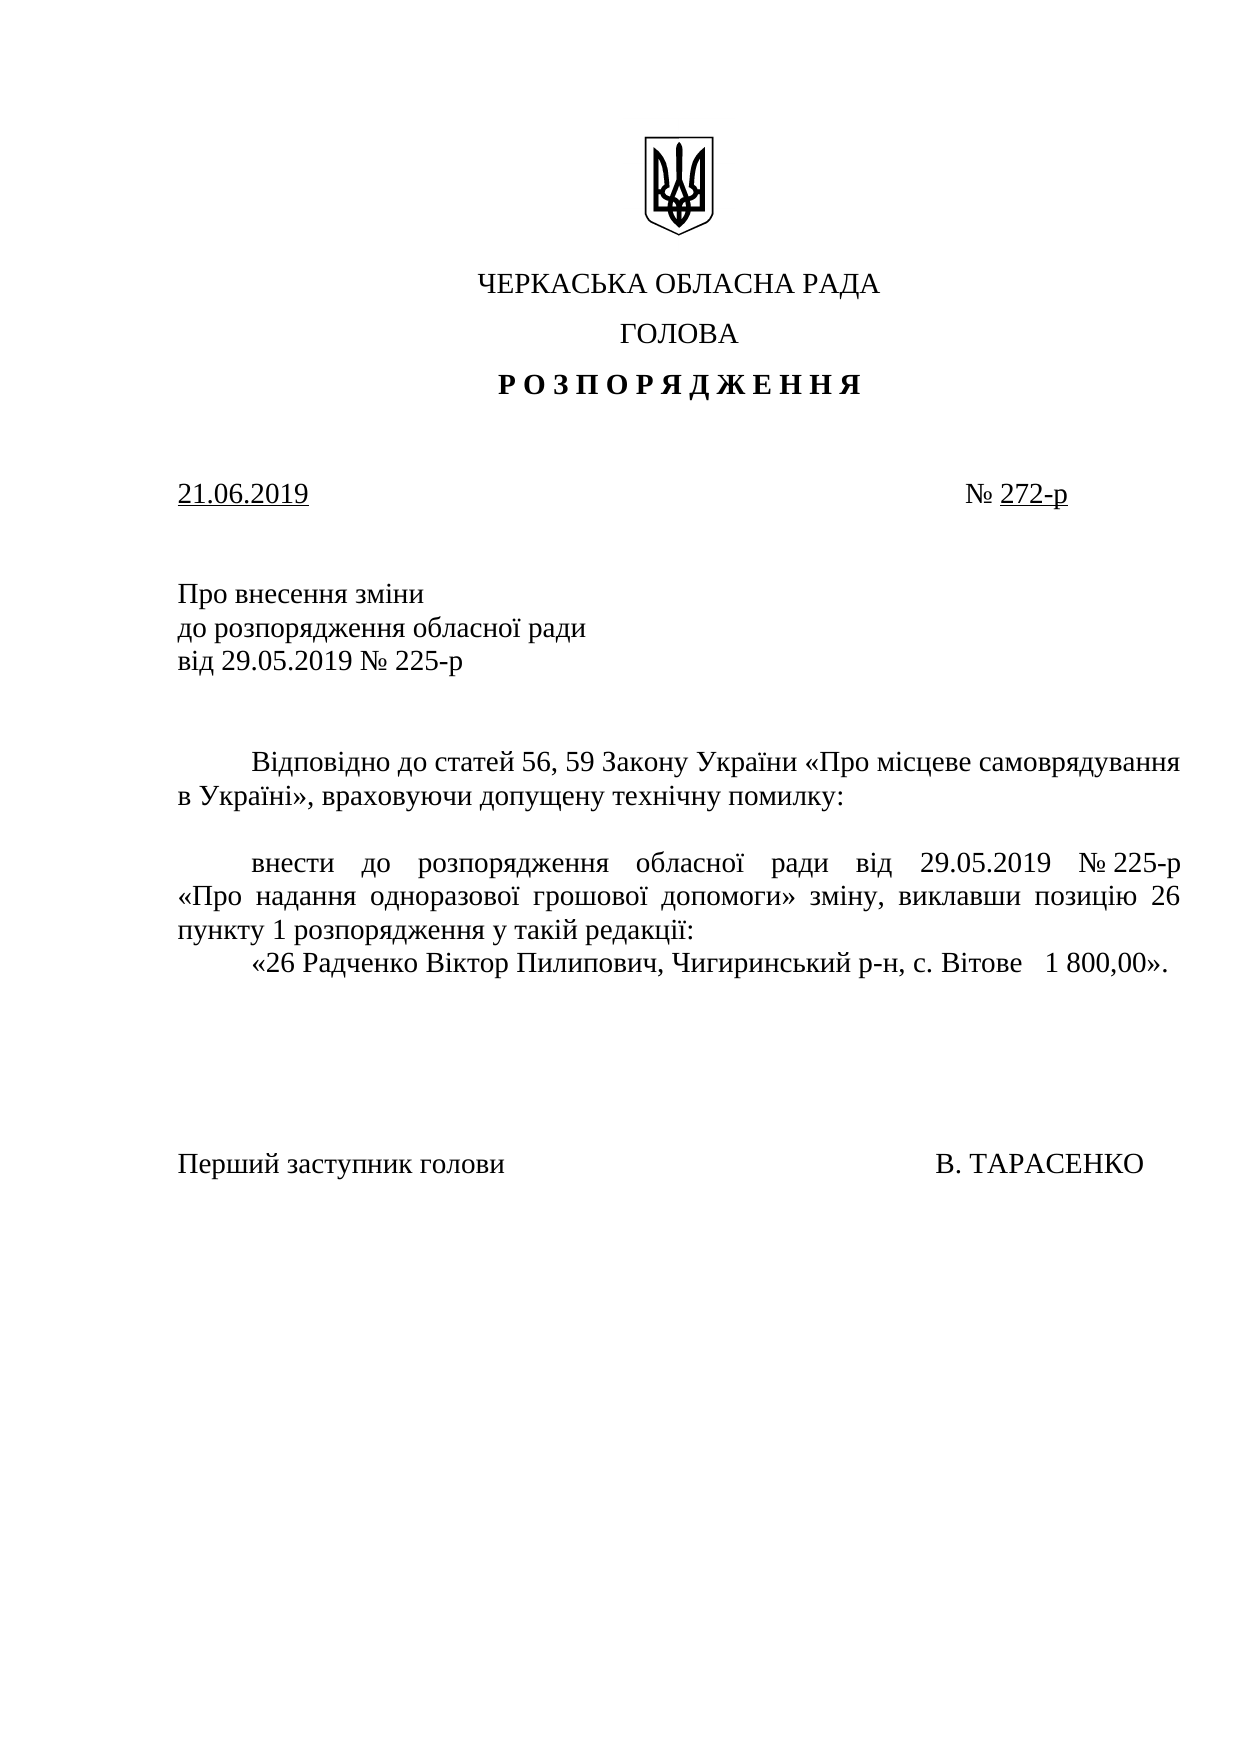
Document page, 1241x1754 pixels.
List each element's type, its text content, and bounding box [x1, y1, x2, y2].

text Перший заступник голови В. ТАРАСЕНКО [177, 1147, 1181, 1180]
text до розпорядження обласної ради [177, 610, 1181, 643]
picture [622, 118, 736, 254]
text ГОЛОВА [177, 317, 1181, 350]
text від 29.05.2019 № 225-р [177, 643, 1181, 677]
text внести до розпорядження обласної ради від 29.05.2019 № 225-р «Про надання одноразової грошової допомоги» зміну, виклавши позицію 26 пункту 1 розпорядження у такій редакції: [177, 845, 1181, 945]
text ЧЕРКАСЬКА ОБЛАСНА РАДА [177, 266, 1181, 300]
text 21.06.2019 № 272-р [177, 476, 1181, 509]
text Відповідно до статей 56, 59 Закону України «Про місцеве самоврядування в Україні», враховуючи допущену технічну помилку: [177, 744, 1181, 811]
text Р О З П О Р Я Д Ж Е Н Н Я [177, 367, 1181, 400]
text Про внесення зміни [177, 576, 1181, 610]
text «26 Радченко Віктор Пилипович, Чигиринський р-н, с. Вітове 1 800,00». [177, 945, 1181, 979]
